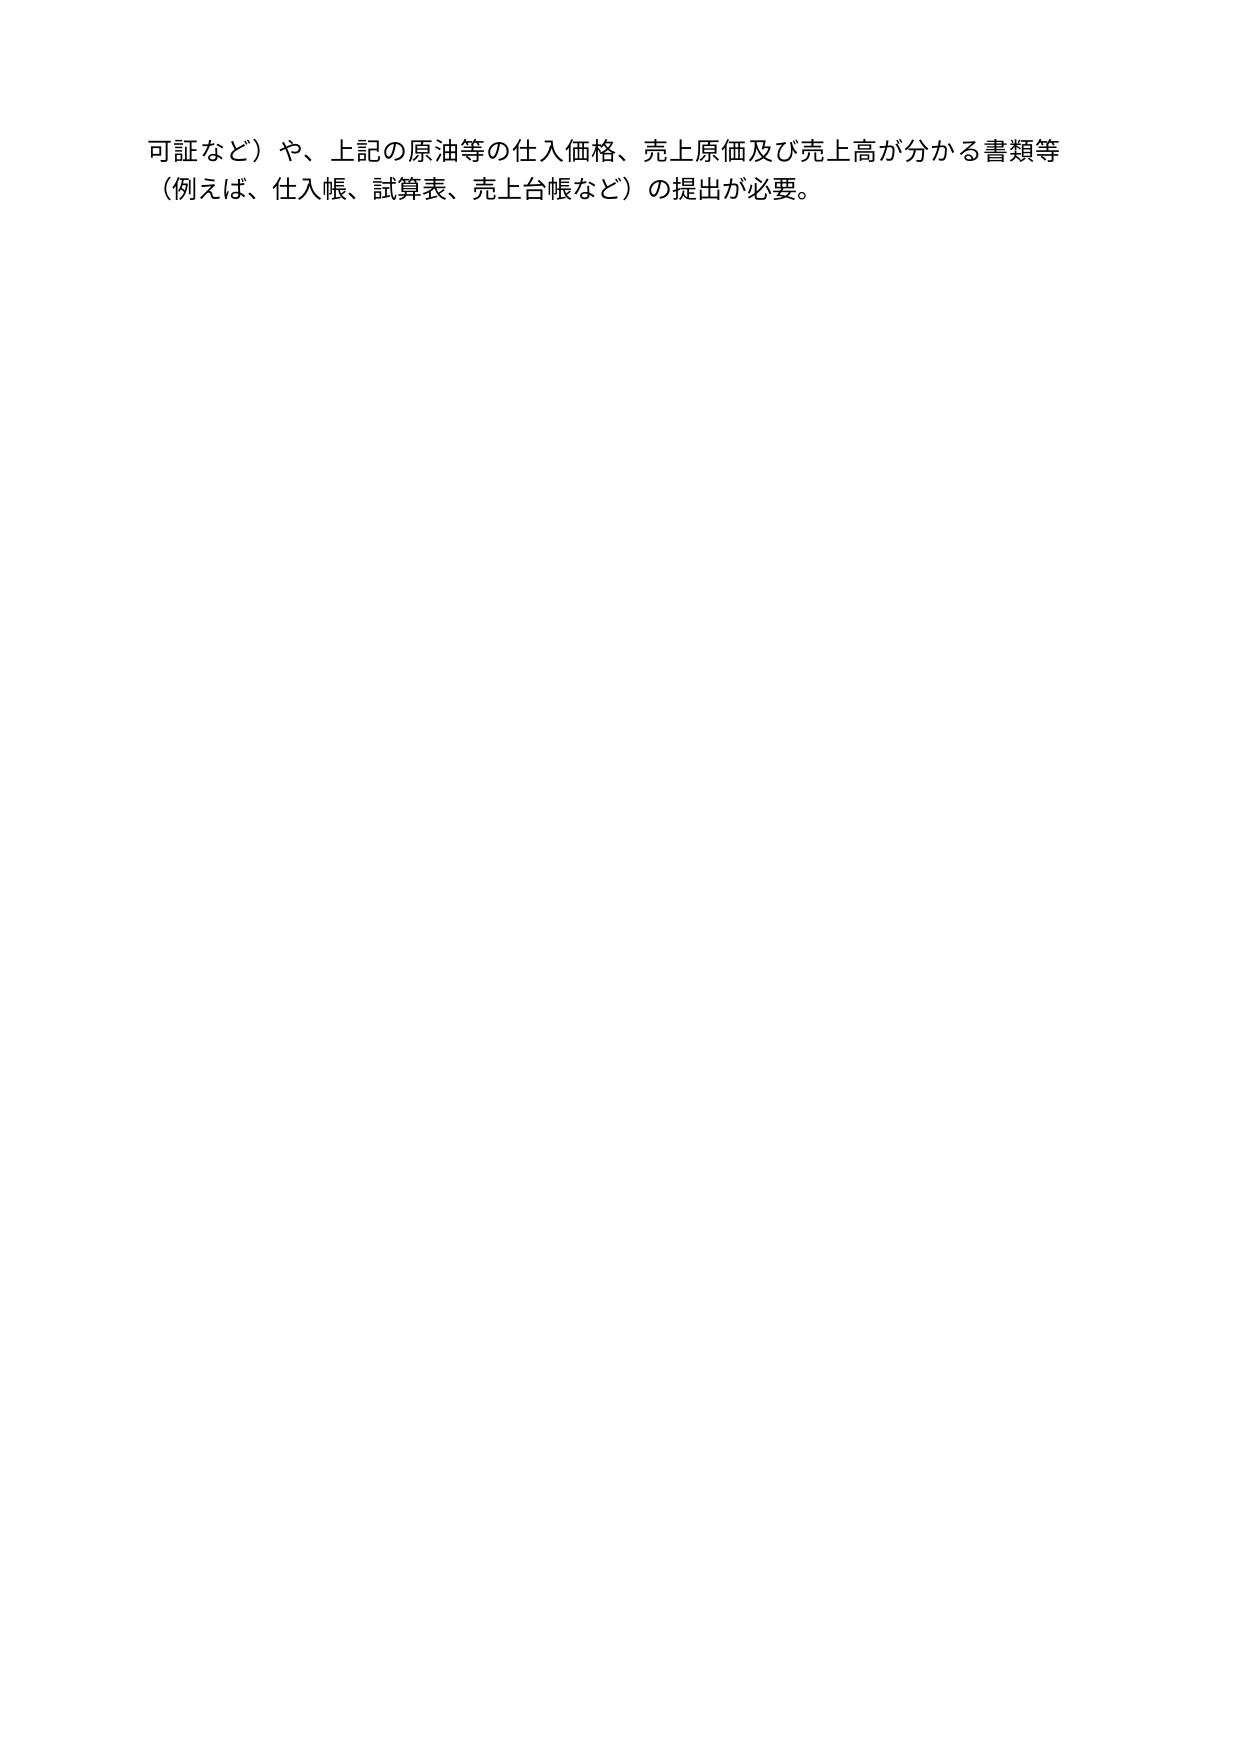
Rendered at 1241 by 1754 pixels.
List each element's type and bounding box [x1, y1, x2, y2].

text [148, 131, 1063, 206]
